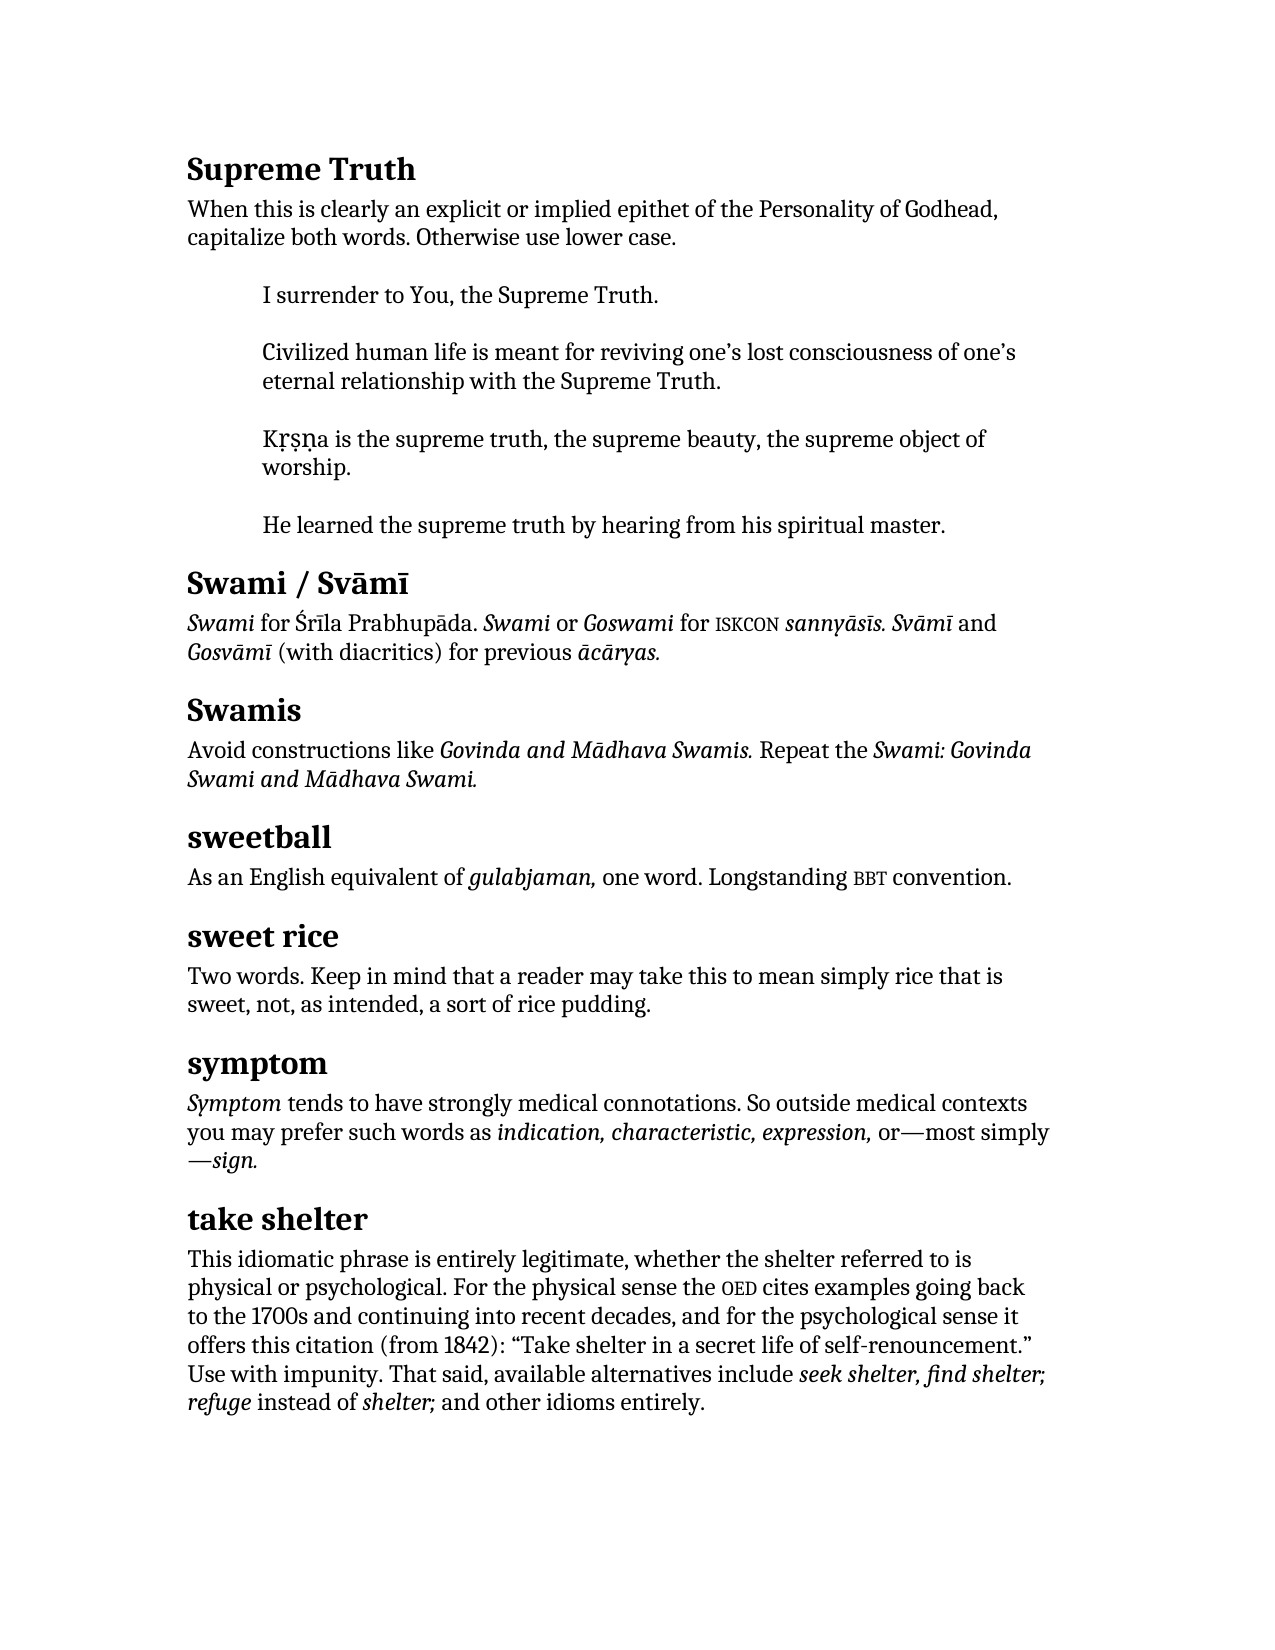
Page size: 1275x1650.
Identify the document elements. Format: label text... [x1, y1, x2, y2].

text Civilized human life is meant for reviving one’s lost consciousness of one’s eternal relationship with the Supreme Truth. [262, 338, 1050, 396]
subtitle sweetball [187, 819, 1050, 857]
text This idiomatic phrase is entirely legitimate, whether the shelter referred to is physical or psychological. For the physical sense the oed cites examples going back to the 1700s and continuing into recent decades, and for the psychological sense it offers this citation (from 1842): “Take shelter in a secret life of self-renouncement.” Use with impunity. That said, available alternatives include seek shelter, find shelter; refuge instead of shelter; and other idioms entirely. [187, 1244, 1050, 1417]
subtitle sweet rice [187, 917, 1050, 955]
text When this is clearly an explicit or implied epithet of the Personality of Godhead, capitalize both words. Otherwise use lower case. [187, 194, 1050, 252]
subtitle Swami / Svāmī [187, 564, 1050, 603]
text Kṛṣṇa is the supreme truth, the supreme beauty, the supreme object of worship. [262, 424, 1050, 482]
text As an English equivalent of gulabjaman, one word. Longstanding convention. [187, 863, 1050, 892]
text He learned the supreme truth by hearing from his spiritual master. [262, 511, 1050, 539]
subtitle Swamis [187, 692, 1050, 730]
text Avoid constructions like Govinda and Mādhava Swamis. Repeat the Swami: Govinda Swami and Mādhava Swami. [187, 736, 1050, 794]
subtitle take shelter [187, 1200, 1050, 1238]
text I surrender to You, the Supreme Truth. [187, 281, 1050, 309]
subtitle Supreme Truth [187, 150, 1050, 188]
subtitle symptom [187, 1044, 1050, 1082]
text Swami for Śrīla Prabhupāda. Swami or Goswami for iskcon sannyāsīs. Svāmī and Gosvāmī (with diacritics) for previous ācāryas. [187, 609, 1050, 667]
text Two words. Keep in mind that a reader may take this to mean simply rice that is sweet, not, as intended, a sort of rice pudding. [187, 962, 1050, 1019]
text Symptom tends to have strongly medical connotations. So outside medical contexts you may prefer such words as indication, characteristic, expression, or—most simply—sign. [187, 1089, 1050, 1175]
